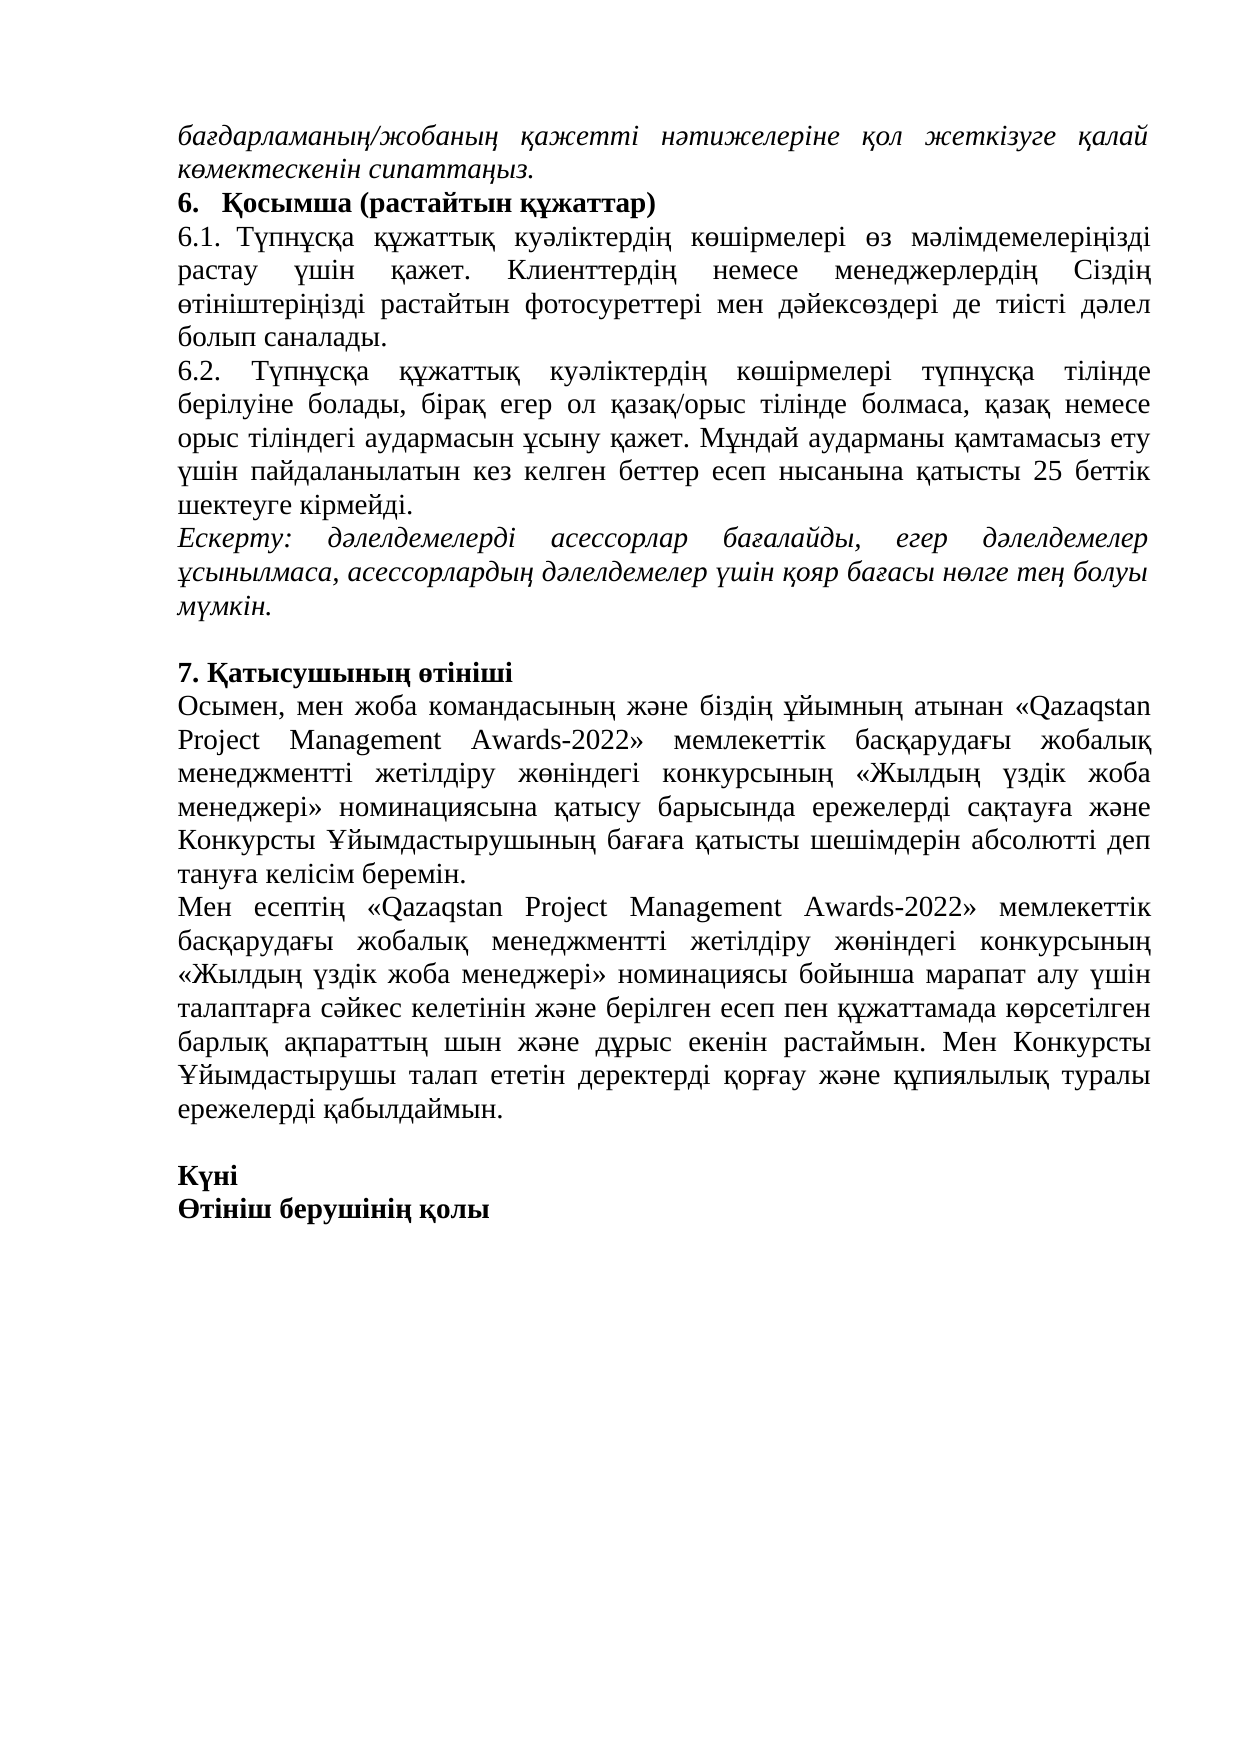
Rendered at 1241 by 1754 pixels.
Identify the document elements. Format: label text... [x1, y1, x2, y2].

text Ескерту: дәлелдемелерді асессорлар бағалайды, егер дәлелдемелер ұсынылмаса, асессорлардың дәлелдемелер үшін қояр бағасы нөлге тең болуы мүмкін. [177, 521, 1152, 621]
text 6.2. Түпнұсқа құжаттық куәліктердің көшірмелері түпнұсқа тілінде берілуіне болады, бірақ егер ол қазақ/орыс тілінде болмаса, қазақ немесе орыс тіліндегі аудармасын ұсыну қажет. Мұндай аударманы қамтамасыз ету үшін пайдаланылатын кез келген беттер есеп нысанына қатысты 25 беттік шектеуге кірмейді. [177, 353, 1152, 521]
text Күні [177, 1158, 1152, 1191]
text Осымен, мен жоба командасының және біздің ұйымның атынан «Qazaqstan Project Management Awards-2022» мемлекеттік басқарудағы жобалық менеджментті жетілдіру жөніндегі конкурсының «Жылдың үздік жоба менеджері» номинациясына қатысу барысында ережелерді сақтауға және Конкурсты Ұйымдастырушының бағаға қатысты шешімдерін абсолютті деп тануға келісім беремін. [177, 688, 1152, 889]
text 6.1. Түпнұсқа құжаттық куәліктердің көшірмелері өз мәлімдемелеріңізді растау үшін қажет. Клиенттердің немесе менеджерлердің Сіздің өтініштеріңізді растайтын фотосуреттері мен дәйексөздері де тиісті дәлел болып саналады. [177, 219, 1152, 353]
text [177, 118, 1152, 185]
text 7. Қатысушының өтініші [177, 655, 1152, 688]
text 6. Қосымша (растайтын құжаттар) [177, 185, 1152, 219]
text Өтініш берушінің қолы [177, 1191, 1152, 1225]
text Мен есептің «Qazaqstan Project Management Awards-2022» мемлекеттік басқарудағы жобалық менеджментті жетілдіру жөніндегі конкурсының «Жылдың үздік жоба менеджері» номинациясы бойынша марапат алу үшін талаптарға сәйкес келетінін және берілген есеп пен құжаттамада көрсетілген барлық ақпараттың шын және дұрыс екенін растаймын. Мен Конкурсты Ұйымдастырушы талап ететін деректерді қорғау және құпиялылық туралы ережелерді қабылдаймын. [177, 889, 1152, 1124]
